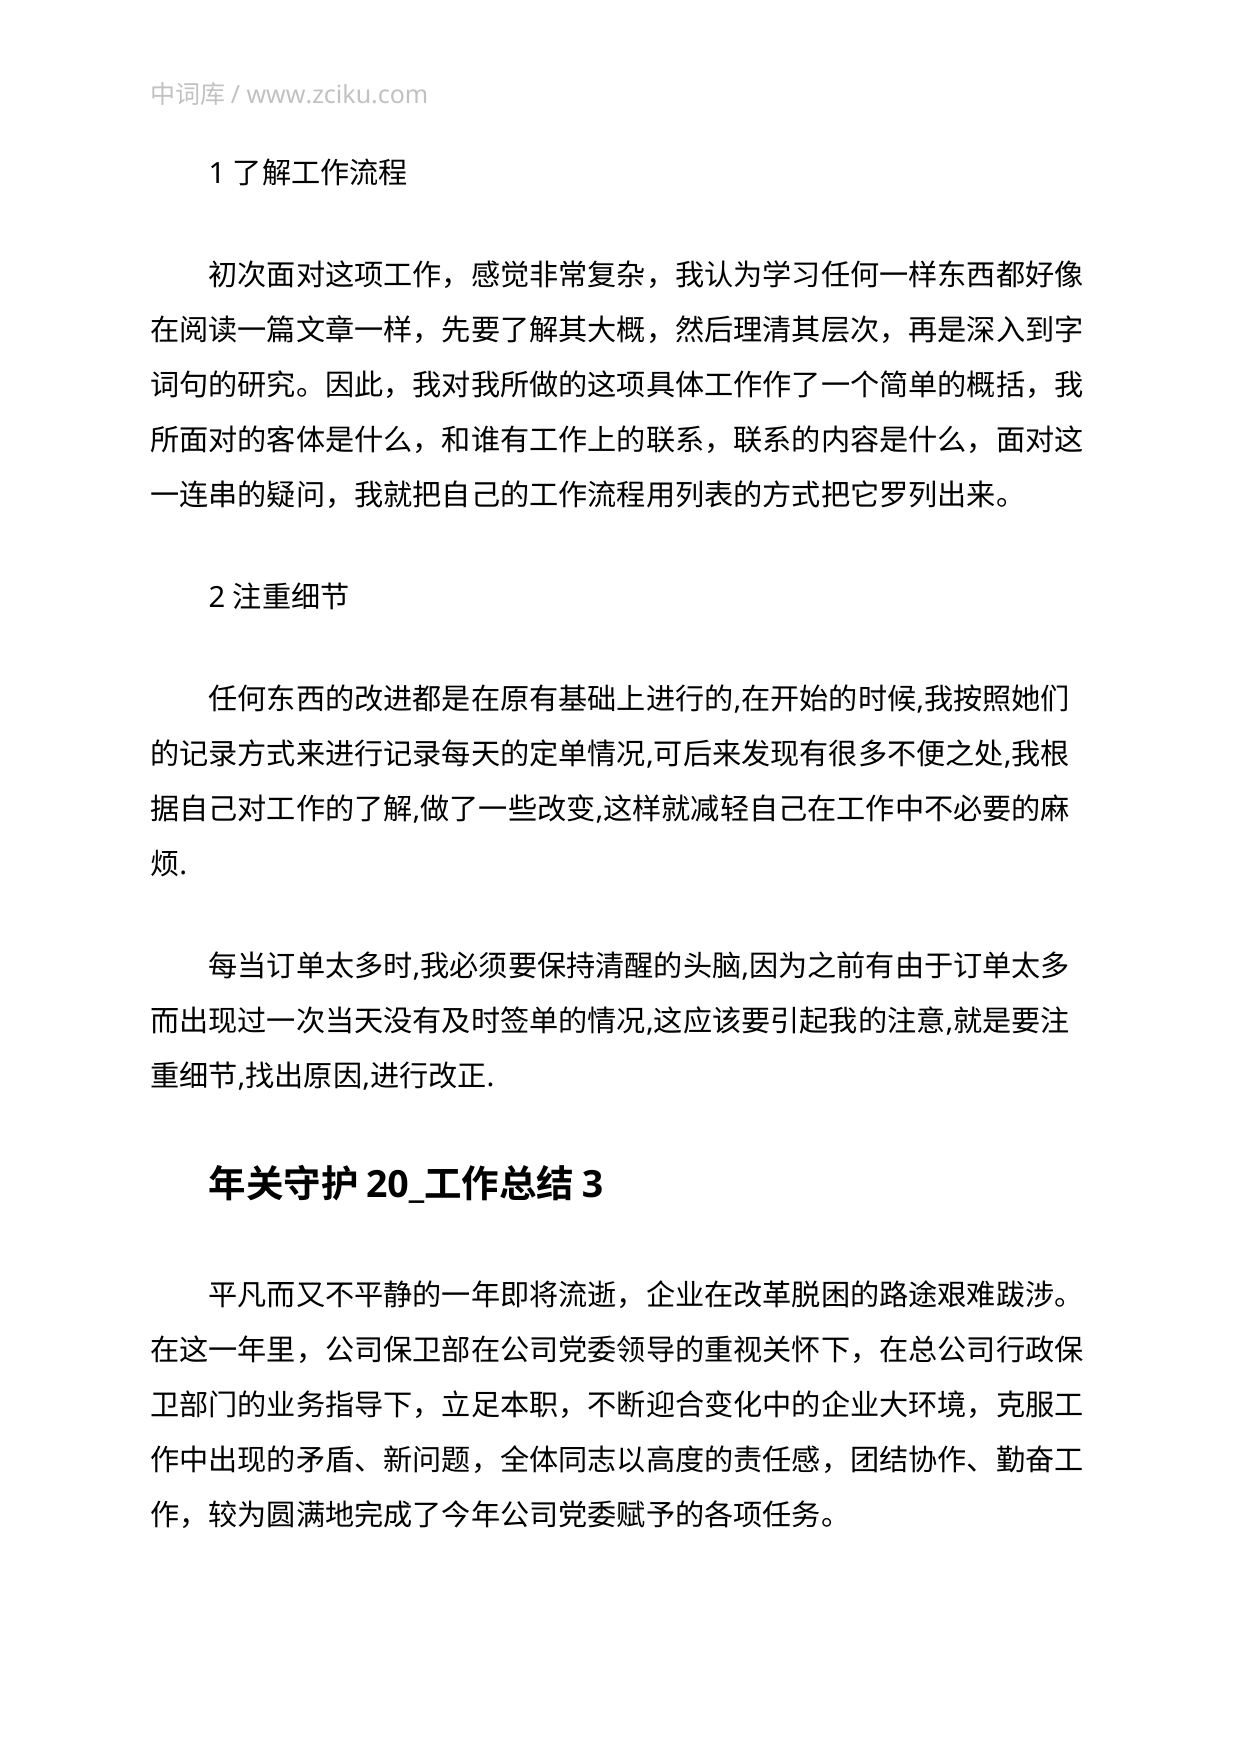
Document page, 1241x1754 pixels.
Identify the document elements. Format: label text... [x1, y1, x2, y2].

text 2 注重细节 [150, 573, 1090, 616]
text 任何东西的改进都是在原有基础上进行的,在开始的时候,我按照她们的记录方式来进行记录每天的定单情况,可后来发现有很多不便之处,我根据自己对工作的了解,做了一些改变,这样就减轻自己在工作中不必要的麻烦. [150, 675, 1090, 883]
text 年关守护20_工作总结3 [150, 1154, 1090, 1209]
text 平凡而又不平静的一年即将流逝，企业在改革脱困的路途艰难跋涉。在这一年里，公司保卫部在公司党委领导的重视关怀下，在总公司行政保卫部门的业务指导下，立足本职，不断迎合变化中的企业大环境，克服工作中出现的矛盾、新问题，全体同志以高度的责任感，团结协作、勤奋工作，较为圆满地完成了今年公司党委赋予的各项任务。 [150, 1272, 1090, 1534]
text 1 了解工作流程 [150, 150, 1090, 192]
text 初次面对这项工作，感觉非常复杂，我认为学习任何一样东西都好像在阅读一篇文章一样，先要了解其大概，然后理清其层次，再是深入到字词句的研究。因此，我对我所做的这项具体工作作了一个简单的概括，我所面对的客体是什么，和谁有工作上的联系，联系的内容是什么，面对这一连串的疑问，我就把自己的工作流程用列表的方式把它罗列出来。 [150, 252, 1090, 514]
text 每当订单太多时,我必须要保持清醒的头脑,因为之前有由于订单太多而出现过一次当天没有及时签单的情况,这应该要引起我的注意,就是要注重细节,找出原因,进行改正. [150, 942, 1090, 1095]
